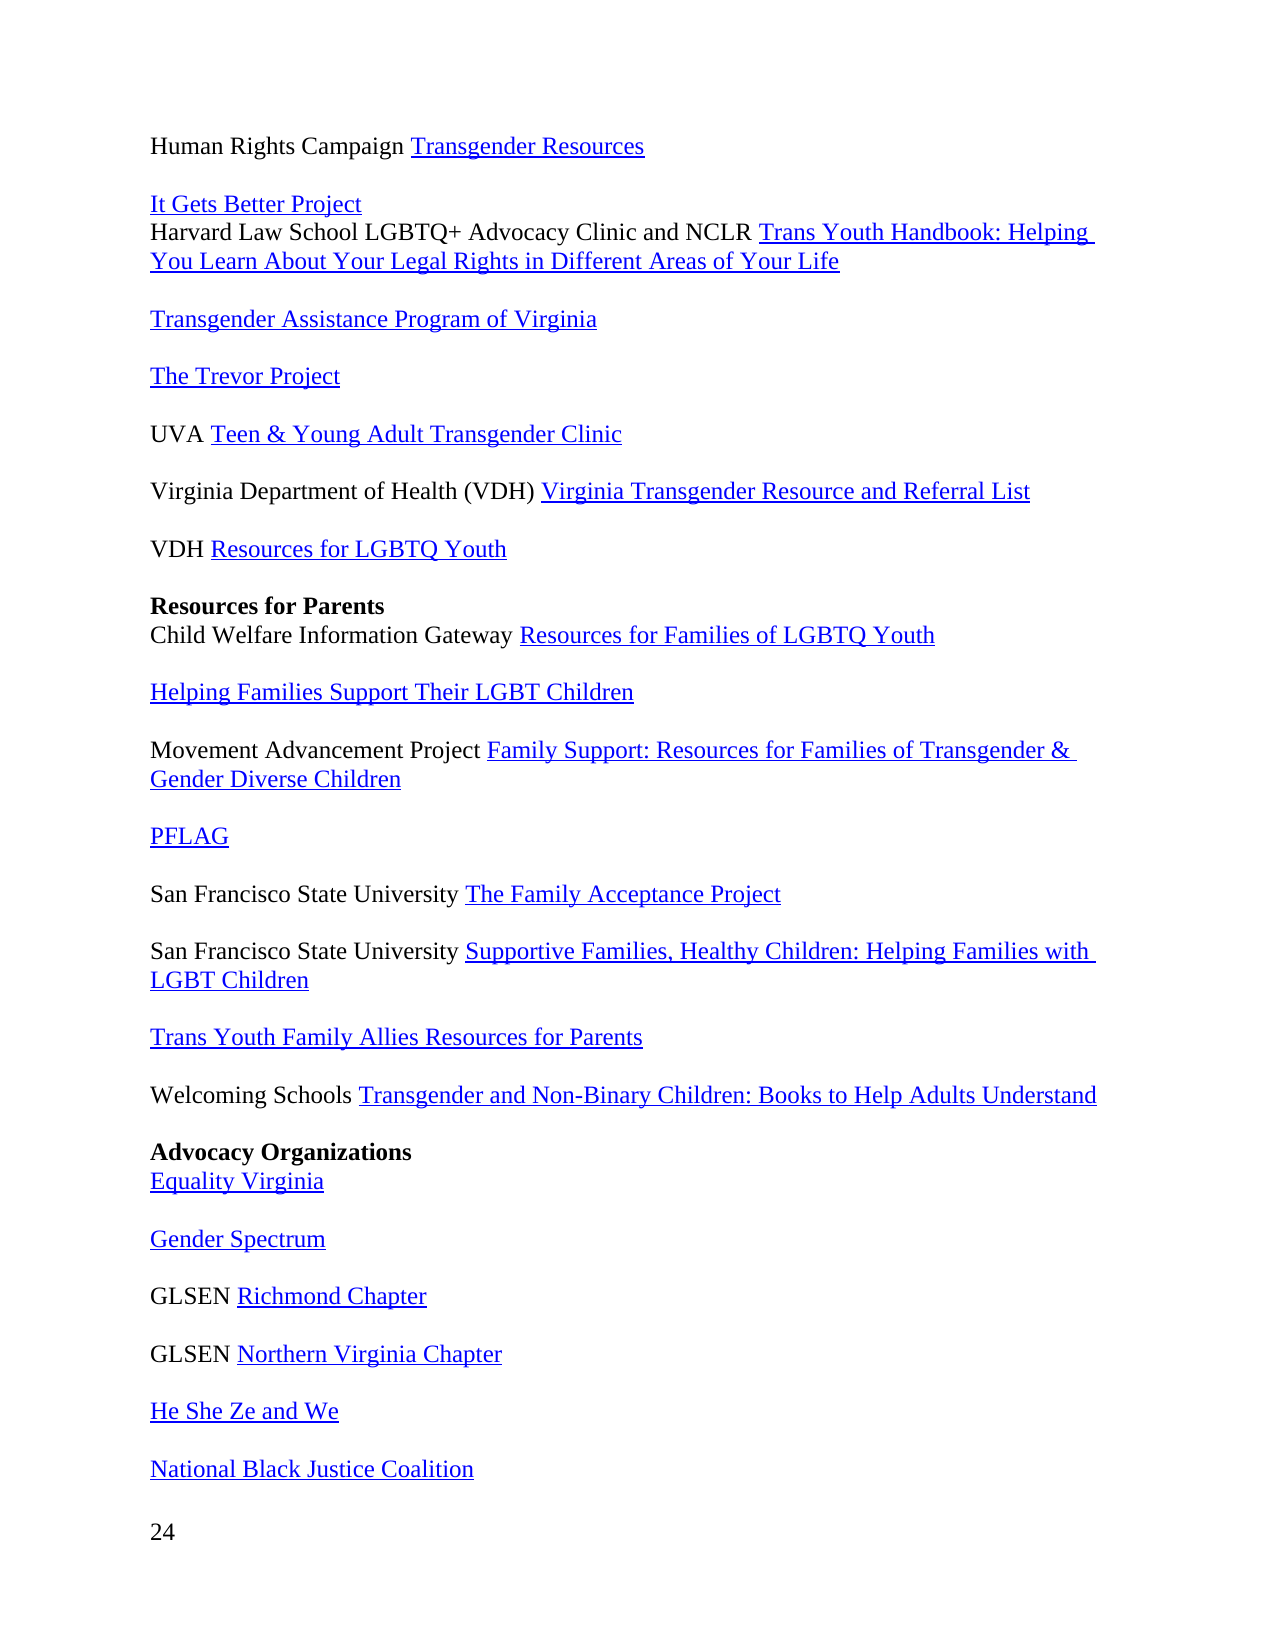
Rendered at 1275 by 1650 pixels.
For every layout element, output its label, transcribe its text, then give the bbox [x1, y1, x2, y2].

text The Trevor Project [150, 361, 1125, 390]
text It Gets Better Project [150, 189, 1125, 217]
subtitle Advocacy Organizations [150, 1137, 1125, 1166]
text Movement Advancement Project Family Support: Resources for Families of Transgender & Gender Diverse Children [150, 735, 1125, 792]
text National Black Justice Coalition [150, 1454, 1125, 1482]
text Child Welfare Information Gateway Resources for Families of LGBTQ Youth [150, 620, 1125, 649]
text San Francisco State University Supportive Families, Healthy Children: Helping Families with LGBT Children [150, 936, 1125, 994]
text Human Rights Campaign Transgender Resources [150, 131, 1125, 160]
text GLSEN Richmond Chapter [150, 1281, 1125, 1310]
text Transgender Assistance Program of Virginia [150, 304, 1125, 332]
text Harvard Law School LGBTQ+ Advocacy Clinic and NCLR Trans Youth Handbook: Helping You Learn About Your Legal Rights in Different Areas of Your Life [150, 217, 1125, 275]
text Welcoming Schools Transgender and Non-Binary Children: Books to Help Adults Understand [150, 1080, 1125, 1109]
text UVA Teen & Young Adult Transgender Clinic [150, 419, 1125, 447]
text Trans Youth Family Allies Resources for Parents [150, 1022, 1125, 1051]
text Equality Virginia [150, 1166, 1125, 1195]
text GLSEN Northern Virginia Chapter [150, 1339, 1125, 1367]
text He She Ze and We [150, 1396, 1125, 1425]
text Helping Families Support Their LGBT Children [150, 677, 1125, 706]
text PFLAG [150, 821, 1125, 850]
text San Francisco State University The Family Acceptance Project [150, 879, 1125, 907]
text VDH Resources for LGBTQ Youth [150, 534, 1125, 562]
text Virginia Department of Health (VDH) Virginia Transgender Resource and Referral List [150, 476, 1125, 505]
subtitle Resources for Parents [150, 591, 1125, 620]
text Gender Spectrum [150, 1224, 1125, 1252]
